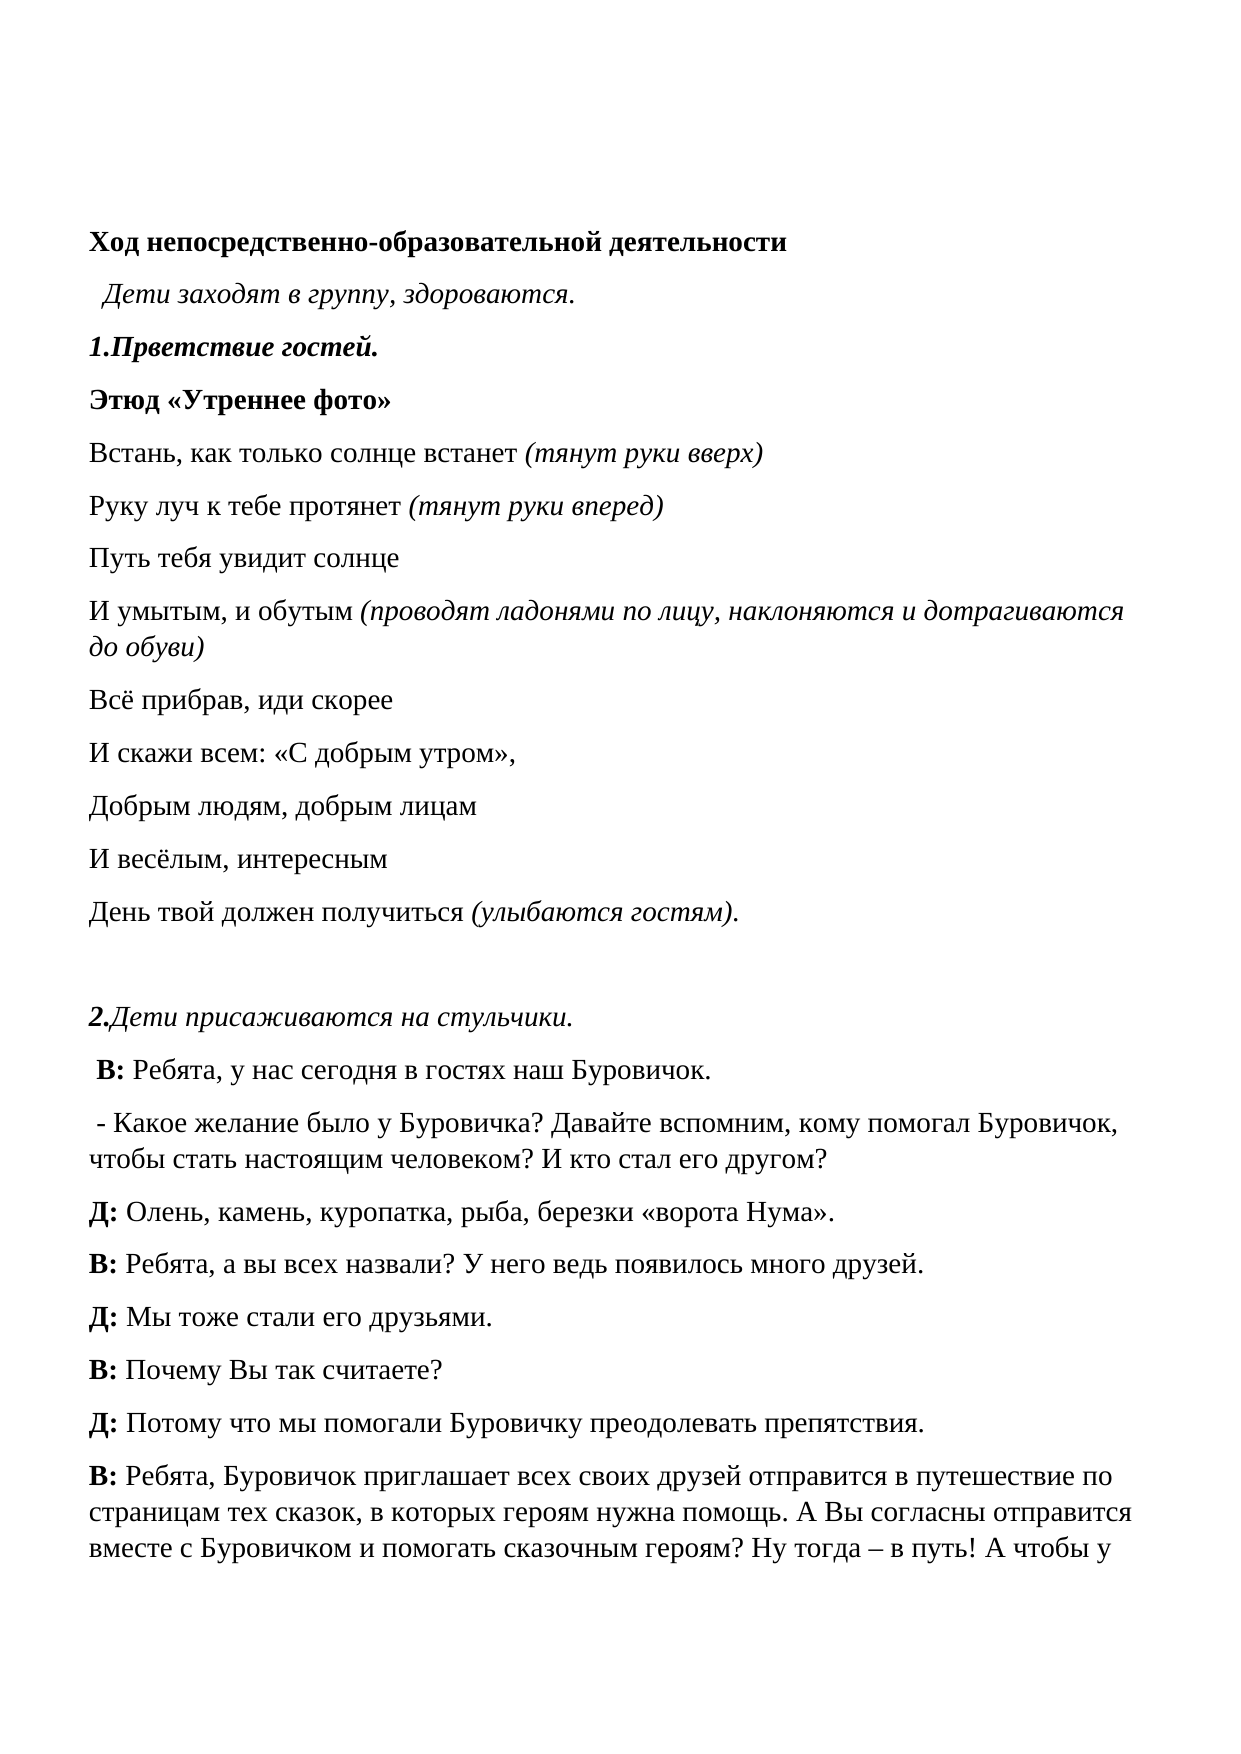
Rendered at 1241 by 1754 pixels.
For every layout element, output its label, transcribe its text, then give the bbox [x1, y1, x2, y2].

text 1.Прветствие гостей. [89, 329, 1152, 363]
text Этюд «Утреннее фото» [89, 382, 1152, 416]
text Добрым людям, добрым лицам [89, 788, 1152, 822]
text Всё прибрав, иди скорее [89, 682, 1152, 716]
text Ход непосредственно-образовательной деятельности [89, 224, 1152, 257]
text - Какое желание было у Буровичка? Давайте вспомним, кому помогал Буровичок, чтобы стать настоящим человеком? И кто стал его другом? [89, 1105, 1152, 1174]
text Дети заходят в группу, здороваются. [89, 277, 1152, 310]
text В: Ребята, у нас сегодня в гостях наш Буровичок. [89, 1052, 1152, 1086]
text И весёлым, интересным [89, 841, 1152, 874]
text Д: Потому что мы помогали Буровичку преодолевать препятствия. [89, 1405, 1152, 1439]
text Д: Олень, камень, куропатка, рыба, березки «ворота Нума». [89, 1194, 1152, 1227]
text В: Почему Вы так считаете? [89, 1352, 1152, 1386]
text В: Ребята, а вы всех назвали? У него ведь появилось много друзей. [89, 1247, 1152, 1280]
text И умытым, и обутым (проводят ладонями по лицу, наклоняются и дотрагиваются до обуви) [89, 593, 1152, 663]
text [89, 1458, 1152, 1564]
text Д: Мы тоже стали его друзьями. [89, 1299, 1152, 1333]
text И скажи всем: «С добрым утром», [89, 735, 1152, 769]
text Путь тебя увидит солнце [89, 541, 1152, 574]
text 2.Дети присаживаются на стульчики. [89, 999, 1152, 1033]
text Встань, как только солнце встанет (тянут руки вверх) [89, 435, 1152, 468]
text День твой должен получиться (улыбаются гостям). [89, 894, 1152, 927]
text Руку луч к тебе протянет (тянут руки вперед) [89, 488, 1152, 521]
